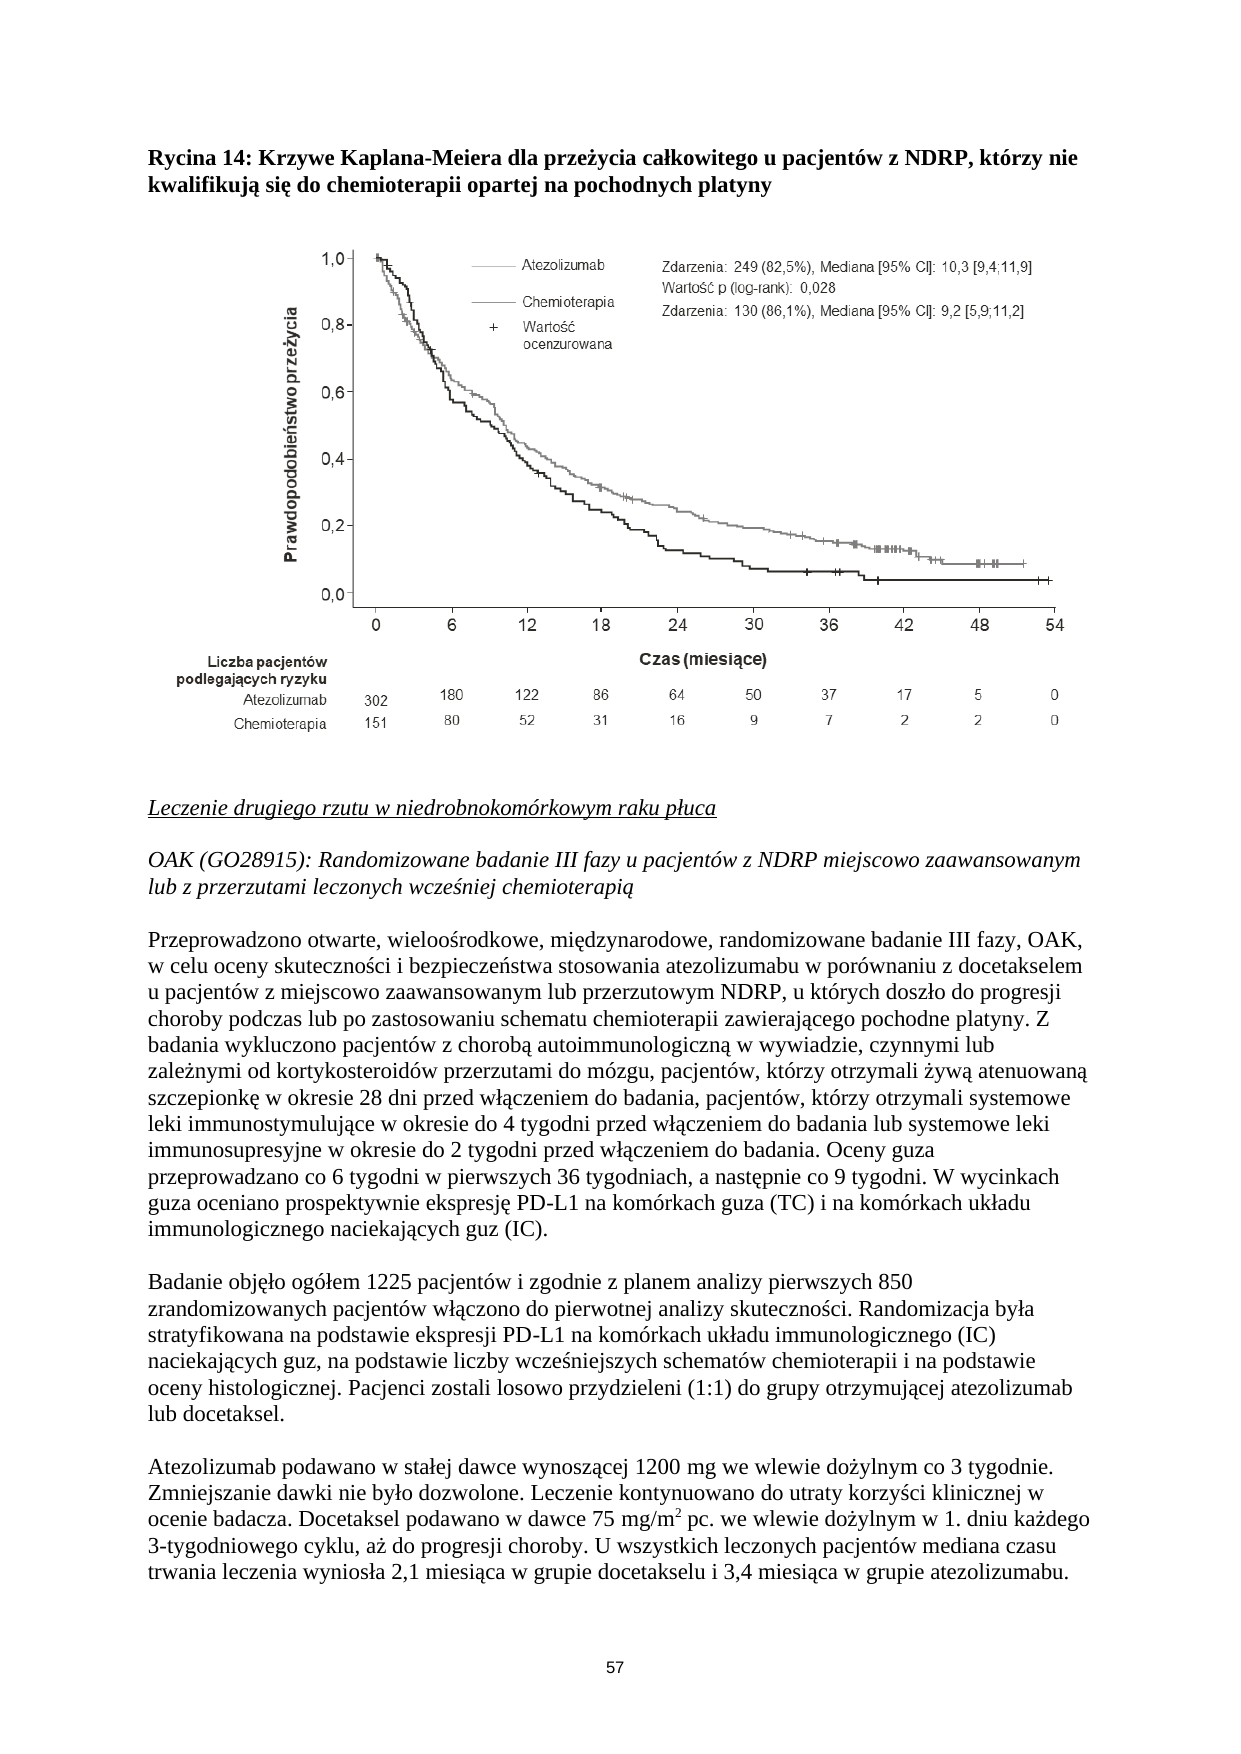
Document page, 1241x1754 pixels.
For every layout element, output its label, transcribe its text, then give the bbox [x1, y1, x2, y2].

text Rycina 14: Krzywe Kaplana-Meiera dla przeżycia całkowitego u pacjentów z NDRP, którzy nie kwalifikują się do chemioterapii opartej na pochodnych platyny [148, 144, 1092, 197]
text Leczenie drugiego rzutu w niedrobnokomórkowym raku płuca [148, 794, 1092, 820]
picture [147, 223, 1094, 768]
text OAK (GO28915): Randomizowane badanie III fazy u pacjentów z NDRP miejscowo zaawansowanym lub z przerzutami leczonych wcześniej chemioterapią [148, 847, 1092, 899]
text Badanie objęło ogółem 1225 pacjentów i zgodnie z planem analizy pierwszych 850 zrandomizowanych pacjentów włączono do pierwotnej analizy skuteczności. Randomizacja była stratyfikowana na podstawie ekspresji PD-L1 na komórkach układu immunologicznego (IC) naciekających guz, na podstawie liczby wcześniejszych schematów chemioterapii i na podstawie oceny histologicznej. Pacjenci zostali losowo przydzieleni (1:1) do grupy otrzymującej atezolizumab lub docetaksel. [148, 1268, 1092, 1426]
text Atezolizumab podawano w stałej dawce wynoszącej 1200 mg we wlewie dożylnym co 3 tygodnie. Zmniejszanie dawki nie było dozwolone. Leczenie kontynuowano do utraty korzyści klinicznej w ocenie badacza. Docetaksel podawano w dawce 75 mg/m2 pc. we wlewie dożylnym w 1. dniu każdego 3-tygodniowego cyklu, aż do progresji choroby. U wszystkich leczonych pacjentów mediana czasu trwania leczenia wyniosła 2,1 miesiąca w grupie docetakselu i 3,4 miesiąca w grupie atezolizumabu. [148, 1453, 1092, 1584]
text Przeprowadzono otwarte, wieloośrodkowe, międzynarodowe, randomizowane badanie III fazy, OAK, w celu oceny skuteczności i bezpieczeństwa stosowania atezolizumabu w porównaniu z docetakselem u pacjentów z miejscowo zaawansowanym lub przerzutowym NDRP, u których doszło do progresji choroby podczas lub po zastosowaniu schematu chemioterapii zawierającego pochodne platyny. Z badania wykluczono pacjentów z chorobą autoimmunologiczną w wywiadzie, czynnymi lub zależnymi od kortykosteroidów przerzutami do mózgu, pacjentów, którzy otrzymali żywą atenuowaną szczepionkę w okresie 28 dni przed włączeniem do badania, pacjentów, którzy otrzymali systemowe leki immunostymulujące w okresie do 4 tygodni przed włączeniem do badania lub systemowe leki immunosupresyjne w okresie do 2 tygodni przed włączeniem do badania. Oceny guza przeprowadzano co 6 tygodni w pierwszych 36 tygodniach, a następnie co 9 tygodni. W wycinkach guza oceniano prospektywnie ekspresję PD-L1 na komórkach guza (TC) i na komórkach układu immunologicznego naciekających guz (IC). [148, 926, 1092, 1242]
